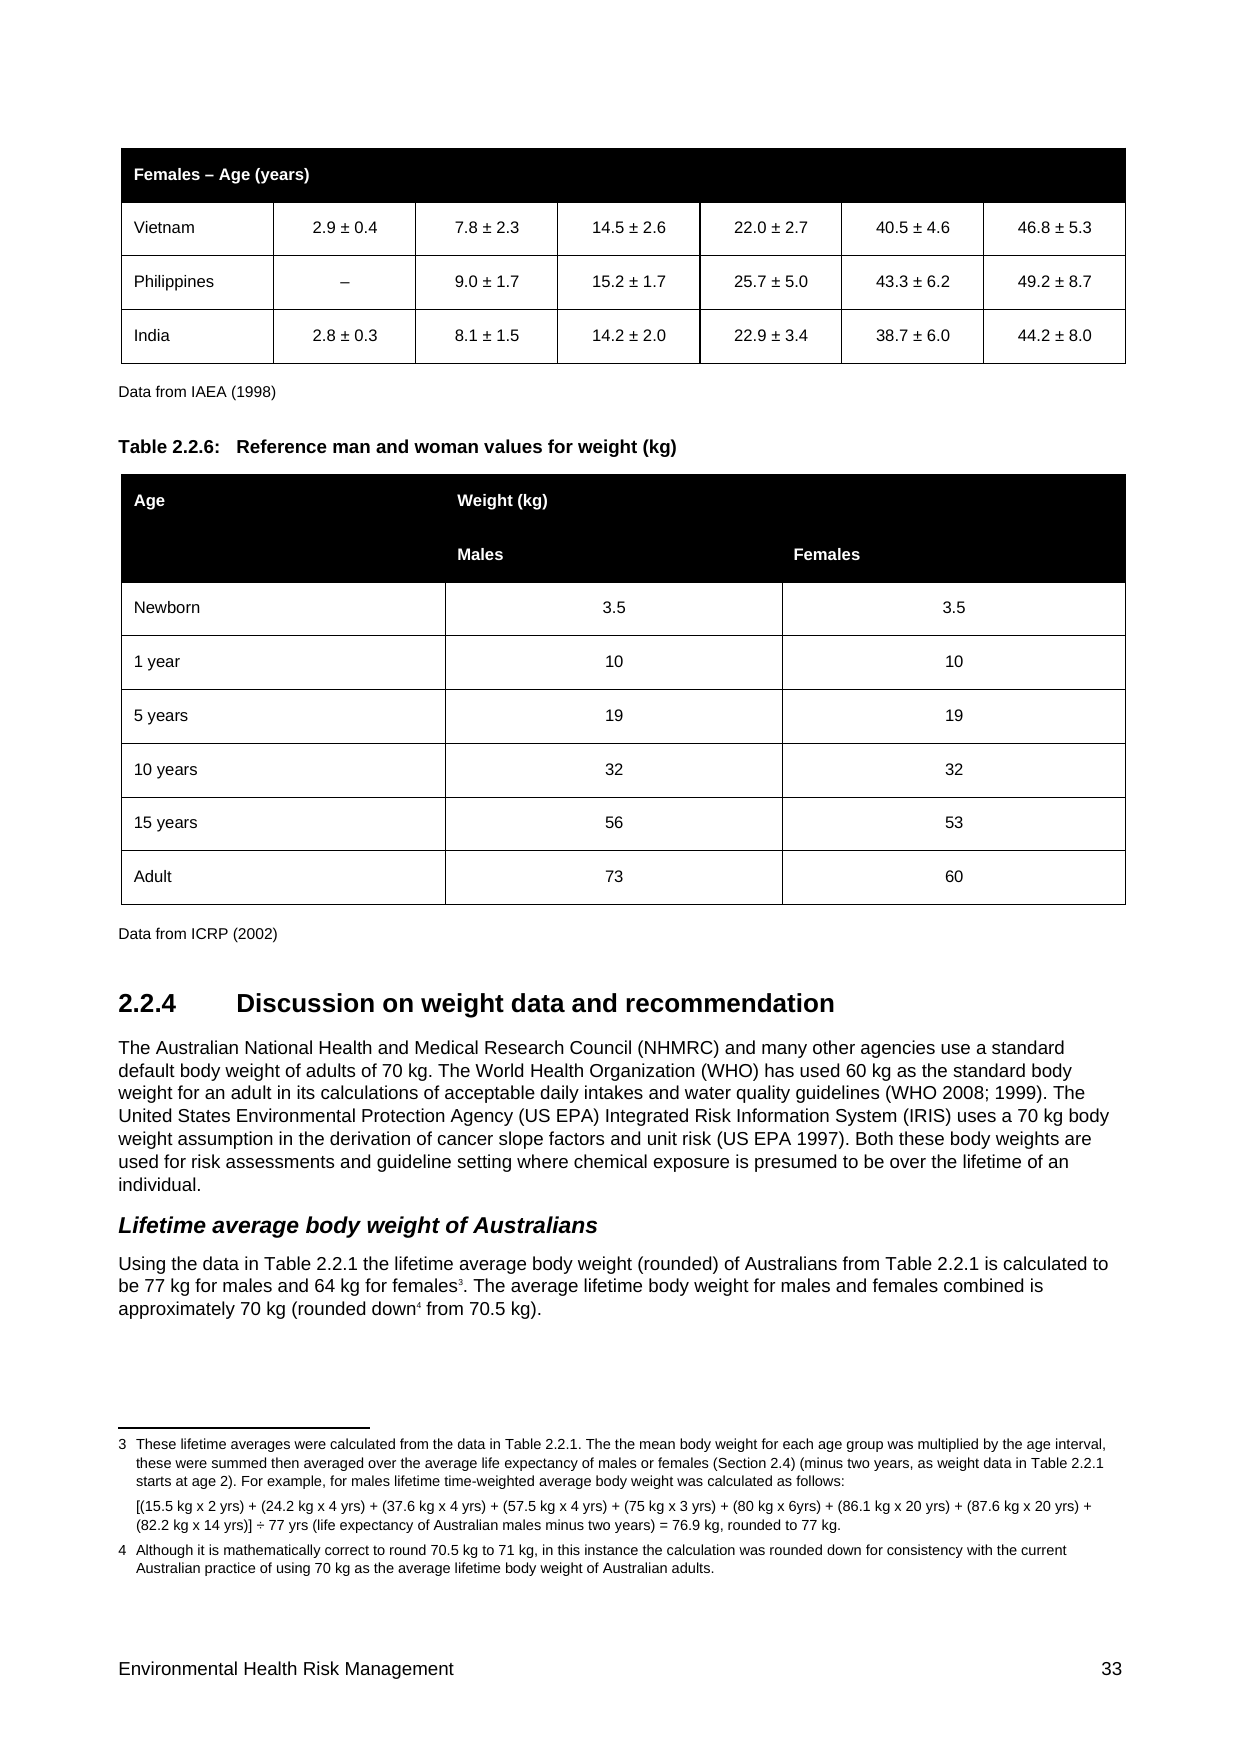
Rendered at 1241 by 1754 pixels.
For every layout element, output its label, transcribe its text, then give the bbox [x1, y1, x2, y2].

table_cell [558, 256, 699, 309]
text Data from IAEA (1998) [118, 380, 1122, 401]
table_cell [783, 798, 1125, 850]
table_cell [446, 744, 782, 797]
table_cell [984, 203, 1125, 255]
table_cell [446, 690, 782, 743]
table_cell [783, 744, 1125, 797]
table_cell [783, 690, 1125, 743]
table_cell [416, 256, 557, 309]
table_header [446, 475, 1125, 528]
subtitle Lifetime average body weight of Australians [118, 1212, 1122, 1238]
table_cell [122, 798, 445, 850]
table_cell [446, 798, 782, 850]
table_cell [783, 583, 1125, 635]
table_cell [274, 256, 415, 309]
text Using the data in Table 2.2.1 the lifetime average body weight (rounded) of Australians from Table 2.2.1 is calculated to be 77 kg for males and 64 kg for females. The average lifetime body weight for males and females combined is approximately 70 kg (rounded down from 70.5 kg). [118, 1251, 1122, 1320]
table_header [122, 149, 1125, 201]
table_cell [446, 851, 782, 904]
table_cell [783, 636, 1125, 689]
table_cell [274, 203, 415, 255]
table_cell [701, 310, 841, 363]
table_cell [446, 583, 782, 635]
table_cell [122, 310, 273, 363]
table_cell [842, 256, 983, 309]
list Discussion on weight data and recommendation [118, 988, 1122, 1018]
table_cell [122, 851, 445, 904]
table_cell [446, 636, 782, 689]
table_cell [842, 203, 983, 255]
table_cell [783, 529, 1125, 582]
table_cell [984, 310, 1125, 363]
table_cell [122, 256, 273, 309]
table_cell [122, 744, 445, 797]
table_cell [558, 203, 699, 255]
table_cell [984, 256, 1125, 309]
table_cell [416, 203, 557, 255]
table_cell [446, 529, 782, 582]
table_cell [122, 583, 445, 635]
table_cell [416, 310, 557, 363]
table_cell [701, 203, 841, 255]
subtitle Table 2.2.6: Reference man and woman values for weight (kg) [118, 434, 1122, 457]
text The Australian National Health and Medical Research Council (NHMRC) and many other agencies use a standard default body weight of adults of 70 kg. The World Health Organization (WHO) has used 60 kg as the standard body weight for an adult in its calculations of acceptable daily intakes and water quality guidelines (WHO 2008; 1999). The United States Environmental Protection Agency (US EPA) Integrated Risk Information System (IRIS) uses a 70 kg body weight assumption in the derivation of cancer slope factors and unit risk (US EPA 1997). Both these body weights are used for risk assessments and guideline setting where chemical exposure is presumed to be over the lifetime of an individual. [118, 1035, 1122, 1196]
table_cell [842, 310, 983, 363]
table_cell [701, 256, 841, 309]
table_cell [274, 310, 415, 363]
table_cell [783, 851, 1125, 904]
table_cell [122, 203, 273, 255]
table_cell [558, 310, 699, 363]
text Data from ICRP (2002) [118, 922, 1122, 943]
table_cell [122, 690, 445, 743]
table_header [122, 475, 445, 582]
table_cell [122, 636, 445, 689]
